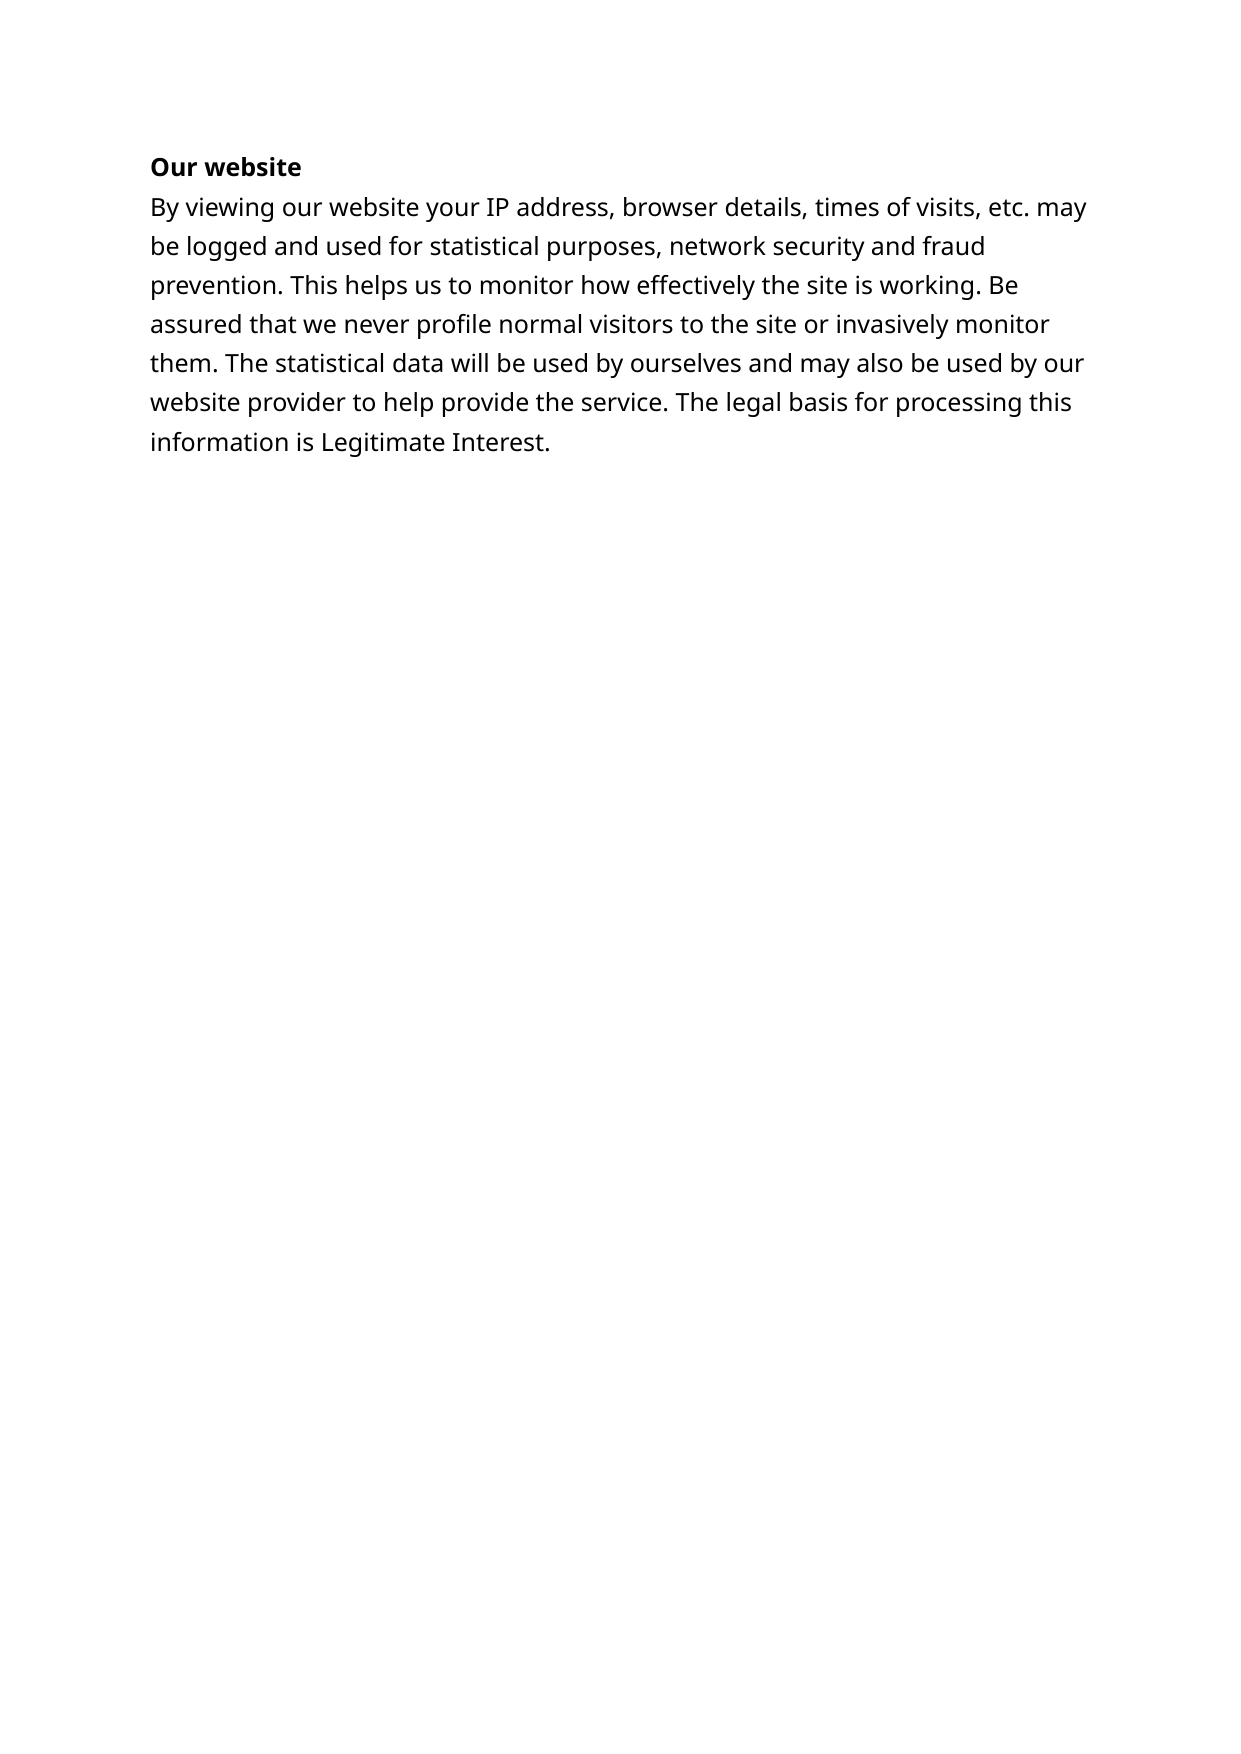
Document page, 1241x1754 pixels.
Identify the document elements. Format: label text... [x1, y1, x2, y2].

text By viewing our website your IP address, browser details, times of visits, etc. may be logged and used for statistical purposes, network security and fraud prevention. This helps us to monitor how effectively the site is working. Be assured that we never profile normal visitors to the site or invasively monitor them. The statistical data will be used by ourselves and may also be used by our website provider to help provide the service. The legal basis for processing this information is Legitimate Interest. [150, 189, 1090, 458]
text Our website [150, 150, 1090, 184]
